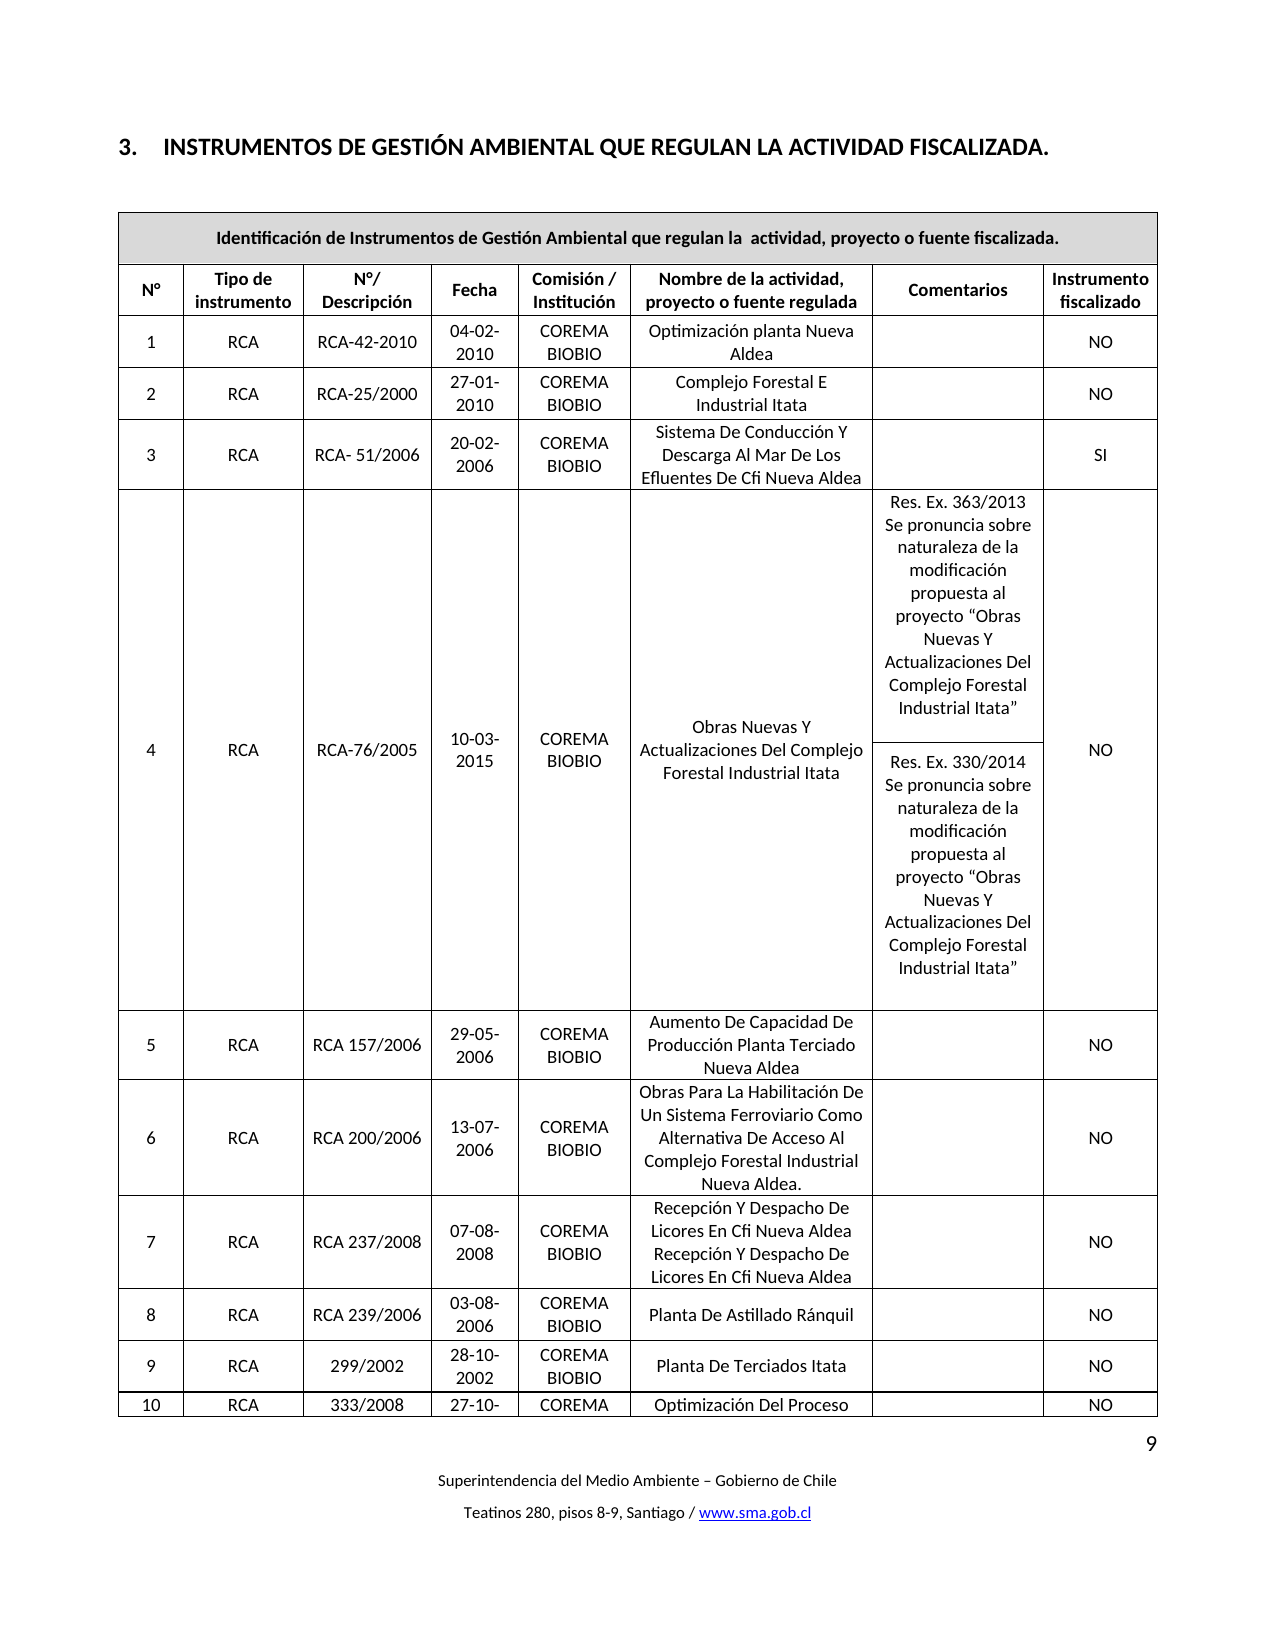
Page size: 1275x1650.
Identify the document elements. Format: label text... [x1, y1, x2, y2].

table_cell Nombre de la actividad, proyecto o fuente regulada [631, 265, 872, 315]
table_cell COREMA BIOBIO [519, 1341, 630, 1391]
table_cell RCA [184, 1196, 303, 1288]
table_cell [631, 1393, 872, 1416]
table_cell [873, 1289, 1043, 1339]
table_cell [873, 368, 1043, 419]
table_cell NO [1044, 1393, 1157, 1416]
table_cell 6 [119, 1080, 183, 1195]
table_cell 03-08-2006 [432, 1289, 518, 1339]
table_cell RCA [184, 1341, 303, 1391]
table_cell Instrumento fiscalizado [1044, 265, 1157, 315]
table_cell 333/2008 [304, 1393, 431, 1416]
table_cell Aumento De Capacidad De Producción Planta Terciado Nueva Aldea [631, 1011, 872, 1079]
table_cell NO [1044, 316, 1157, 367]
table_cell [873, 316, 1043, 367]
table_cell Comentarios [873, 265, 1043, 315]
table_cell SI [1044, 420, 1157, 489]
table_header Identificación de Instrumentos de Gestión Ambiental que regulan la actividad, proyecto o fuente fiscalizada. [119, 213, 1157, 263]
table_cell 28-10-2002 [432, 1341, 518, 1391]
table_cell COREMA BIOBIO [519, 420, 630, 489]
table_cell N° [119, 265, 183, 315]
table_cell 1 [119, 316, 183, 367]
table_cell 27-10-2008 [432, 1393, 518, 1416]
table_cell 20-02-2006 [432, 420, 518, 489]
table_cell RCA [184, 1011, 303, 1079]
table_cell COREMA BIOBIO [519, 316, 630, 367]
table_cell COREMA BIOBIO [519, 490, 630, 1009]
table_cell 10 [119, 1393, 183, 1416]
table_cell RCA 200/2006 [304, 1080, 431, 1195]
table_cell Planta De Terciados Itata [631, 1341, 872, 1391]
table_cell COREMA BIOBIO [519, 1393, 630, 1416]
table_cell COREMA BIOBIO [519, 1196, 630, 1288]
table_cell RCA-42-2010 [304, 316, 431, 367]
table_cell Fecha [432, 265, 518, 315]
table_cell RCA-76/2005 [304, 490, 431, 1009]
table_cell 07-08-2008 [432, 1196, 518, 1288]
table_cell RCA [184, 368, 303, 419]
table_cell 3 [119, 420, 183, 489]
table_cell 4 [119, 490, 183, 1009]
table_cell RCA-25/2000 [304, 368, 431, 419]
table_cell Tipo de instrumento [184, 265, 303, 315]
table_cell NO [1044, 368, 1157, 419]
table_cell 7 [119, 1196, 183, 1288]
table_cell Planta De Astillado Ránquil [631, 1289, 872, 1339]
table_cell RCA 157/2006 [304, 1011, 431, 1079]
table_cell Sistema De Conducción Y Descarga Al Mar De Los Efluentes De Cfi Nueva Aldea [631, 420, 872, 489]
table_cell NO [1044, 1011, 1157, 1079]
table_cell RCA [184, 420, 303, 489]
table_cell RCA [184, 1289, 303, 1339]
table_cell 2 [119, 368, 183, 419]
table_cell RCA 237/2008 [304, 1196, 431, 1288]
table_cell 10-03-2015 [432, 490, 518, 1009]
table_cell 9 [119, 1341, 183, 1391]
table_cell 27-01-2010 [432, 368, 518, 419]
table_cell 04-02-2010 [432, 316, 518, 367]
table_cell Comisión / Institución [519, 265, 630, 315]
table_cell 13-07-2006 [432, 1080, 518, 1195]
table_cell COREMA BIOBIO [519, 1289, 630, 1339]
table_cell Res. Ex. 330/2014 Se pronuncia sobre naturaleza de la modificación propuesta al proyecto “Obras Nuevas Y Actualizaciones Del Complejo Forestal Industrial Itata” [873, 743, 1043, 1009]
table_cell Obras Para La Habilitación De Un Sistema Ferroviario Como Alternativa De Acceso Al Complejo Forestal Industrial Nueva Aldea. [631, 1080, 872, 1195]
table_cell RCA [184, 1080, 303, 1195]
table_cell Recepción Y Despacho De Licores En Cfi Nueva Aldea Recepción Y Despacho De Licores En Cfi Nueva Aldea [631, 1196, 872, 1288]
table_cell RCA [184, 1393, 303, 1416]
table_cell Res. Ex. 363/2013 Se pronuncia sobre naturaleza de la modificación propuesta al proyecto “Obras Nuevas Y Actualizaciones Del Complejo Forestal Industrial Itata” [873, 490, 1043, 742]
table_cell Complejo Forestal E Industrial Itata [631, 368, 872, 419]
table_cell 5 [119, 1011, 183, 1079]
table_cell 299/2002 [304, 1341, 431, 1391]
table_cell 8 [119, 1289, 183, 1339]
table_cell NO [1044, 1196, 1157, 1288]
table_cell NO [1044, 1289, 1157, 1339]
table_cell RCA- 51/2006 [304, 420, 431, 489]
table_cell RCA [184, 316, 303, 367]
table_cell COREMA BIOBIO [519, 368, 630, 419]
table_cell NO [1044, 490, 1157, 1009]
table_cell Obras Nuevas Y Actualizaciones Del Complejo Forestal Industrial Itata [631, 490, 872, 1009]
table_cell COREMA BIOBIO [519, 1011, 630, 1079]
table_cell COREMA BIOBIO [519, 1080, 630, 1195]
table_cell [873, 1196, 1043, 1288]
table_cell [873, 1011, 1043, 1079]
table_cell RCA [184, 490, 303, 1009]
table_cell [873, 420, 1043, 489]
subtitle INSTRUMENTOS DE GESTIÓN AMBIENTAL QUE REGULAN LA ACTIVIDAD FISCALIZADA. [118, 131, 1157, 161]
table_cell [873, 1080, 1043, 1195]
table_cell [873, 1341, 1043, 1391]
table_cell NO [1044, 1341, 1157, 1391]
table_cell 29-05-2006 [432, 1011, 518, 1079]
table_cell N°/ Descripción [304, 265, 431, 315]
table_cell NO [1044, 1080, 1157, 1195]
table_cell [873, 1393, 1043, 1416]
table_cell Optimización planta Nueva Aldea [631, 316, 872, 367]
table_cell RCA 239/2006 [304, 1289, 431, 1339]
